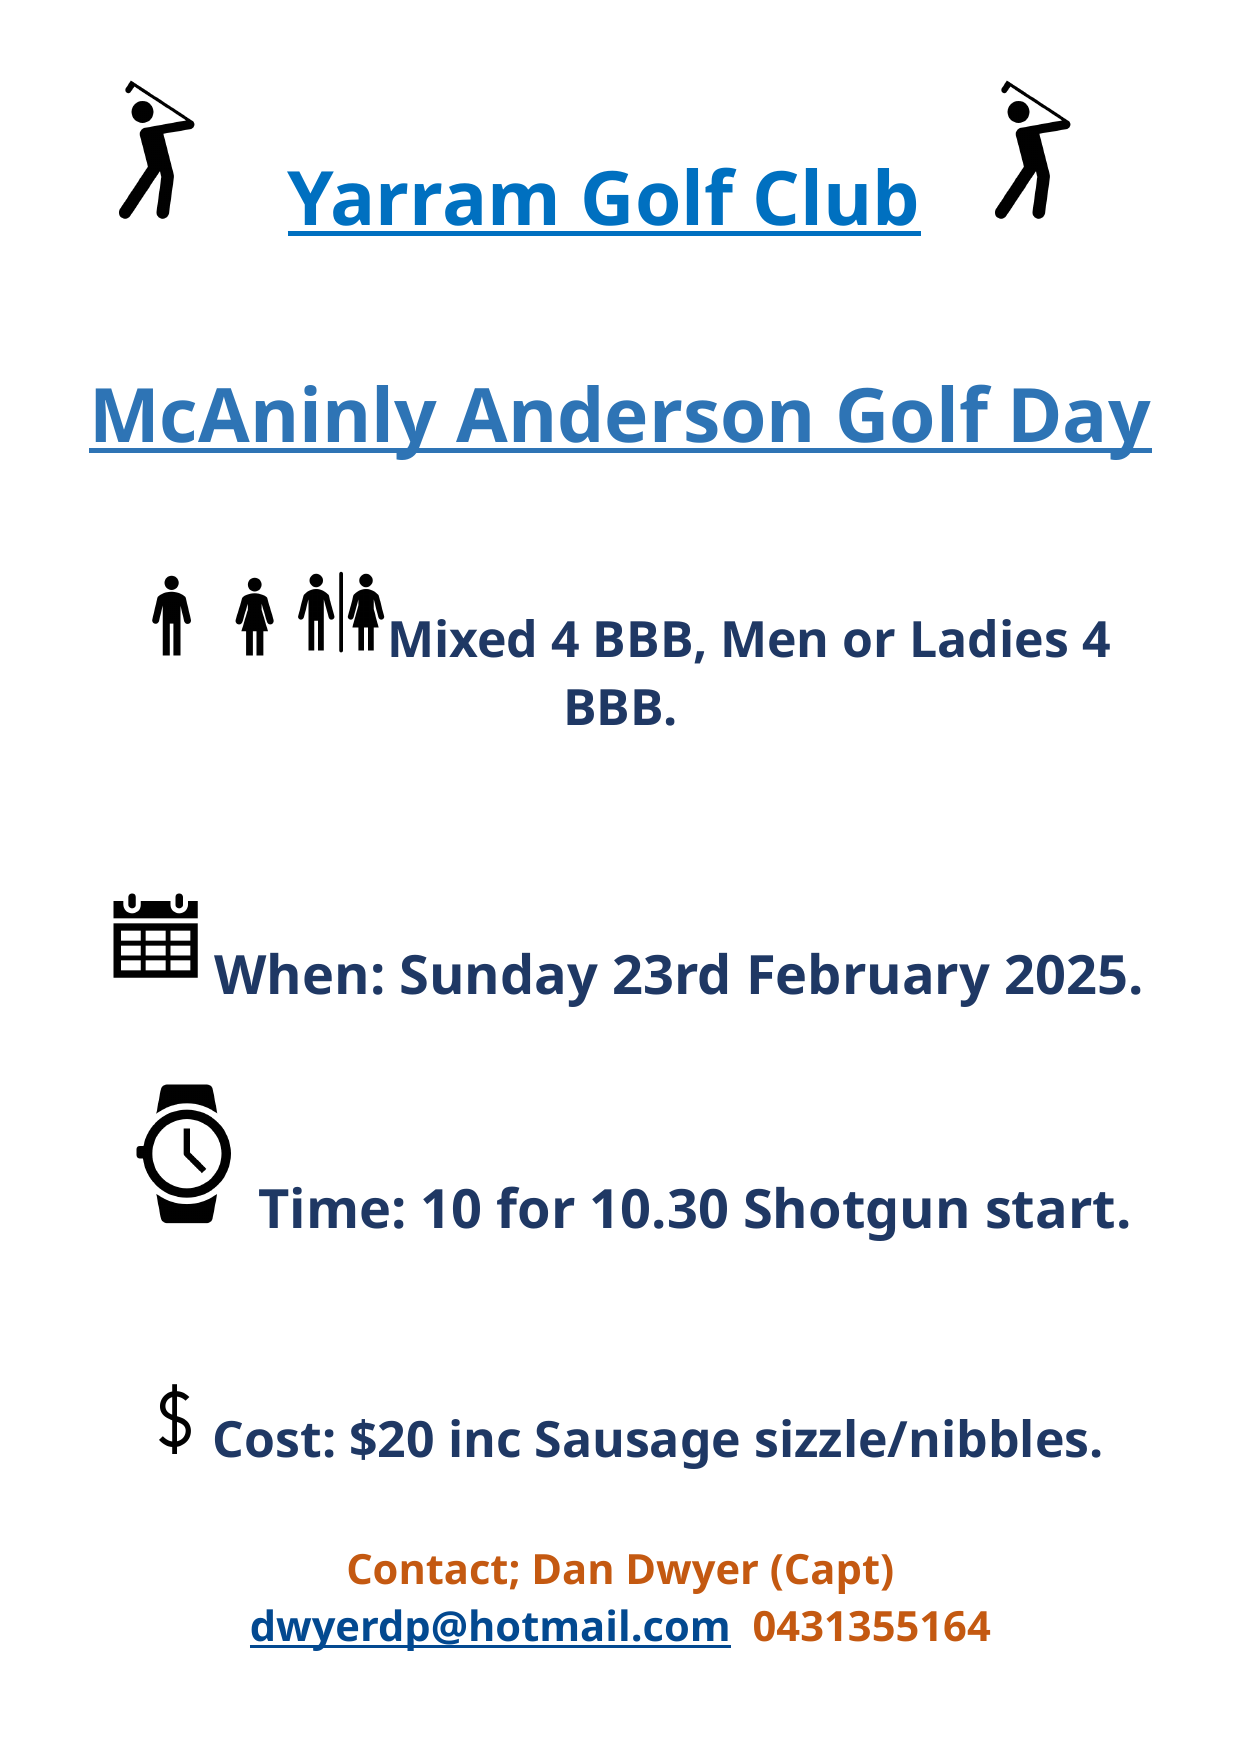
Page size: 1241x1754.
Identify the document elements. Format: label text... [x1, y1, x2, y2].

picture [129, 566, 387, 658]
picture [108, 1078, 259, 1229]
picture [96, 876, 215, 995]
text Yarram Golf Club [75, 75, 1165, 247]
text Time: 10 for 10.30 Shotgun start. [75, 1079, 1165, 1244]
text McAninly Anderson Golf Day [75, 362, 1165, 464]
text Cost: $20 inc Sausage sizzle/nibbles. [75, 1381, 1165, 1472]
picture [957, 75, 1108, 225]
text Mixed 4 BBB, Men or Ladies 4 BBB. [75, 566, 1165, 740]
text When: Sunday 23rd February 2025. [75, 877, 1165, 1011]
text dwyerdp@hotmail.com 0431355164 [75, 1597, 1165, 1653]
text Contact; Dan Dwyer (Capt) [75, 1540, 1165, 1597]
picture [136, 1380, 213, 1458]
picture [81, 75, 232, 225]
